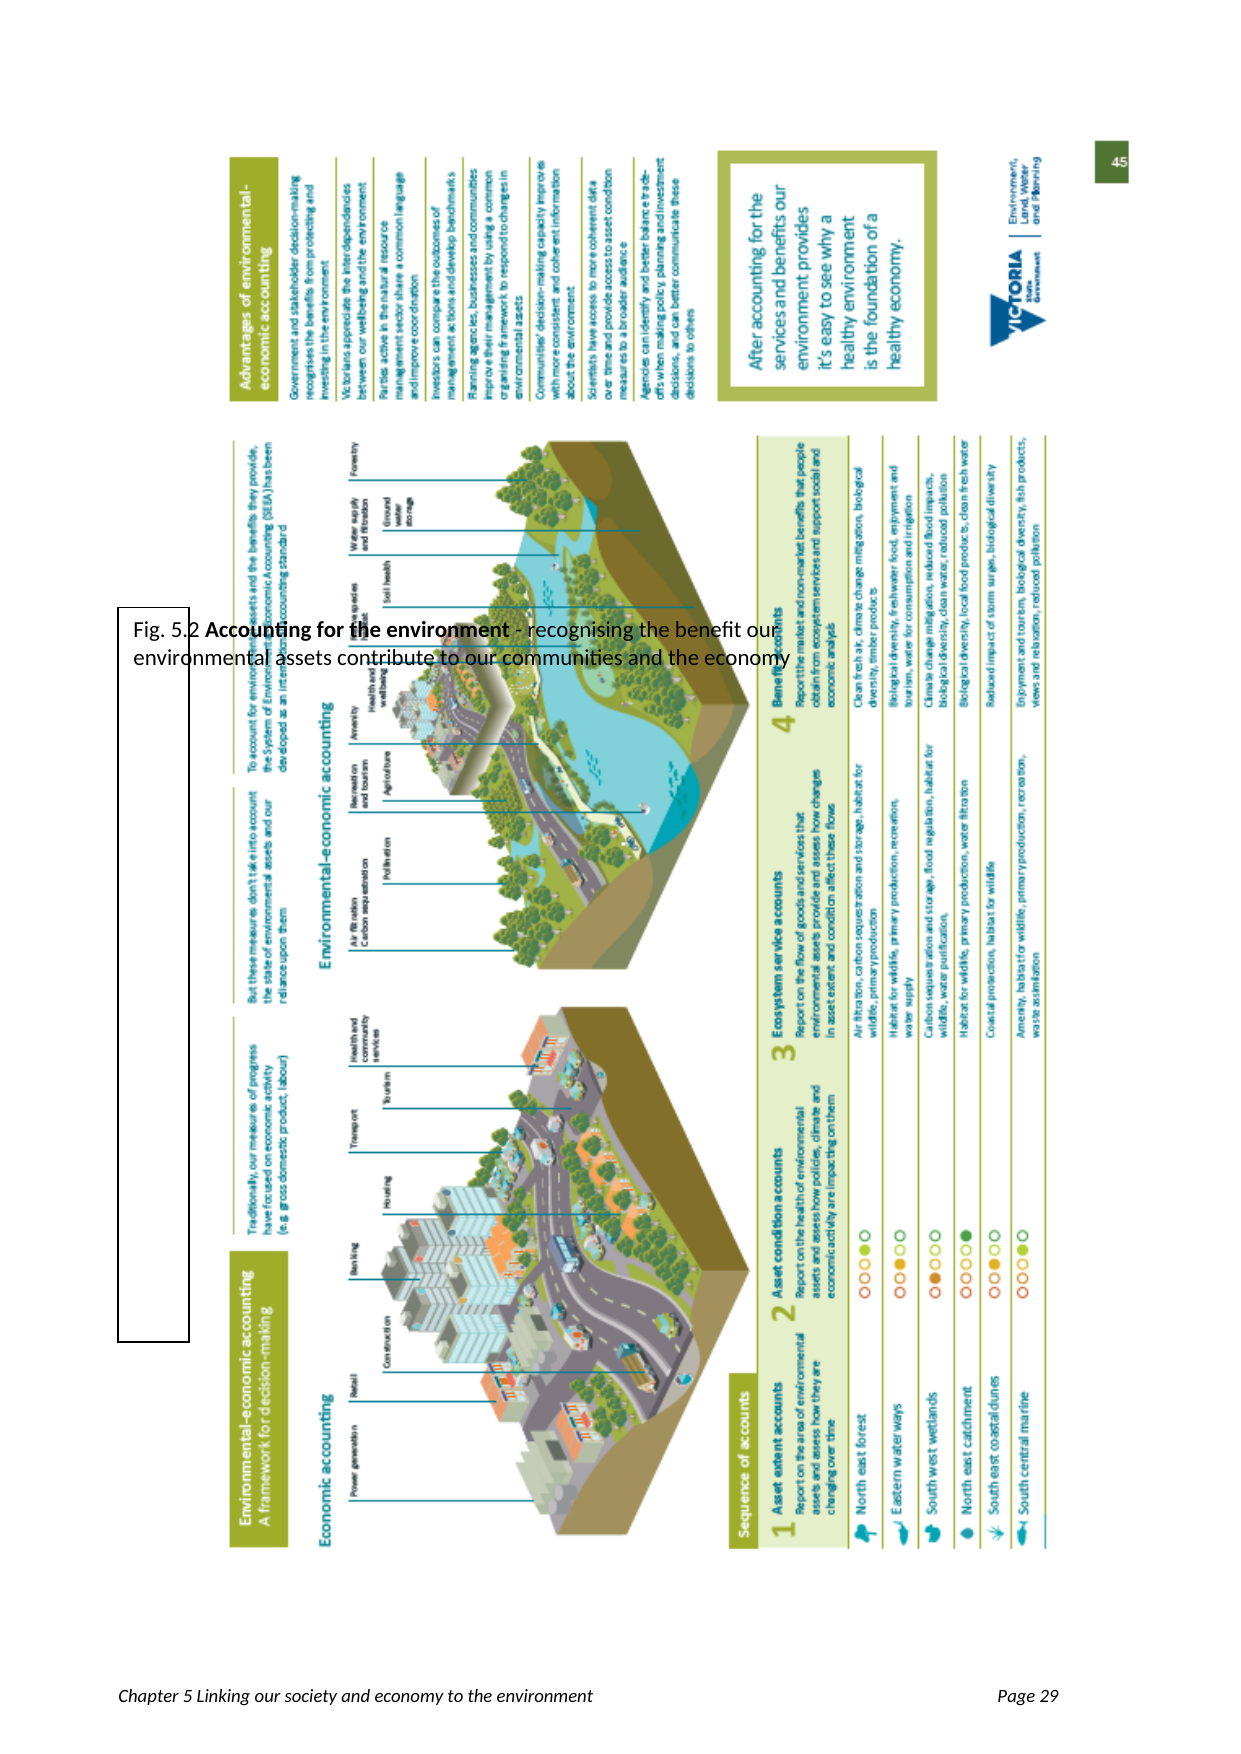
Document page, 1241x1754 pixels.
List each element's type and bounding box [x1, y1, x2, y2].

picture [190, 624, 196, 634]
picture [118, 124, 1129, 1554]
